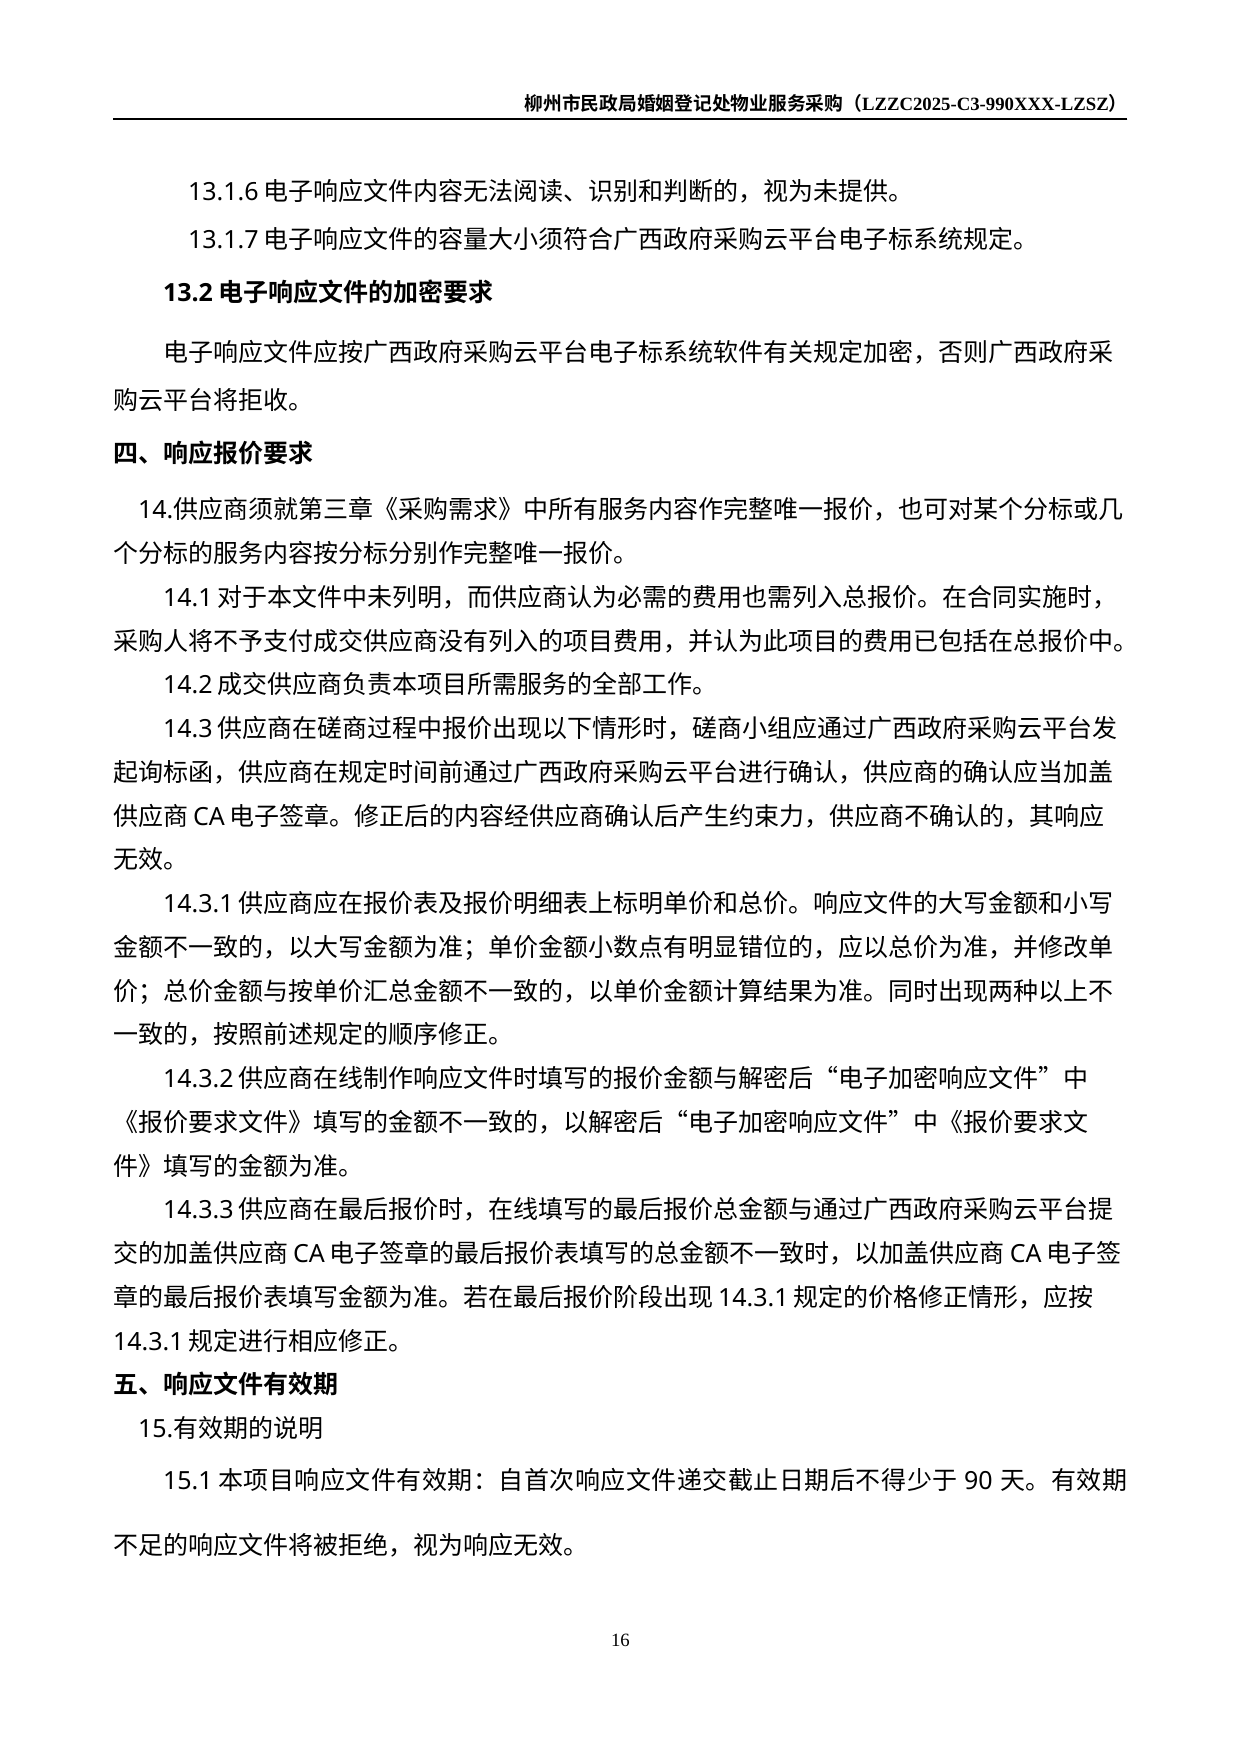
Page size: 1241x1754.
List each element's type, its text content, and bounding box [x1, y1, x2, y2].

text 电子响应文件应按广西政府采购云平台电子标系统软件有关规定加密，否则广西政府采购云平台将拒收。 [113, 323, 1127, 419]
text 14.3.2供应商在线制作响应文件时填写的报价金额与解密后“电子加密响应文件”中《报价要求文件》填写的金额不一致的，以解密后“电子加密响应文件”中《报价要求文件》填写的金额为准。 [113, 1052, 1127, 1184]
text 15.1本项目响应文件有效期：自首次响应文件递交截止日期后不得少于90 天。有效期不足的响应文件将被拒绝，视为响应无效。 [113, 1446, 1127, 1576]
text 15.有效期的说明 [113, 1402, 1127, 1446]
text 13.1.7电子响应文件的容量大小须符合广西政府采购云平台电子标系统规定。 [113, 210, 1127, 258]
text 四、响应报价要求 [113, 419, 1127, 484]
text 13.2电子响应文件的加密要求 [113, 258, 1127, 323]
text 13.1.6电子响应文件内容无法阅读、识别和判断的，视为未提供。 [113, 162, 1127, 210]
text 14.3供应商在磋商过程中报价出现以下情形时，磋商小组应通过广西政府采购云平台发起询标函，供应商在规定时间前通过广西政府采购云平台进行确认，供应商的确认应当加盖供应商CA电子签章。修正后的内容经供应商确认后产生约束力，供应商不确认的，其响应无效。 [113, 702, 1127, 877]
text 14.3.1供应商应在报价表及报价明细表上标明单价和总价。响应文件的大写金额和小写金额不一致的，以大写金额为准；单价金额小数点有明显错位的，应以总价为准，并修改单价；总价金额与按单价汇总金额不一致的，以单价金额计算结果为准。同时出现两种以上不一致的，按照前述规定的顺序修正。 [113, 877, 1127, 1052]
text 五、响应文件有效期 [113, 1359, 1127, 1402]
text 14.供应商须就第三章《采购需求》中所有服务内容作完整唯一报价，也可对某个分标或几个分标的服务内容按分标分别作完整唯一报价。 [113, 484, 1127, 571]
text 14.1对于本文件中未列明，而供应商认为必需的费用也需列入总报价。在合同实施时，采购人将不予支付成交供应商没有列入的项目费用，并认为此项目的费用已包括在总报价中。 [113, 571, 1127, 659]
text 14.2成交供应商负责本项目所需服务的全部工作。 [113, 659, 1127, 702]
text 14.3.3供应商在最后报价时，在线填写的最后报价总金额与通过广西政府采购云平台提交的加盖供应商CA电子签章的最后报价表填写的总金额不一致时，以加盖供应商CA电子签章的最后报价表填写金额为准。若在最后报价阶段出现14.3.1规定的价格修正情形，应按14.3.1规定进行相应修正。 [113, 1184, 1127, 1359]
